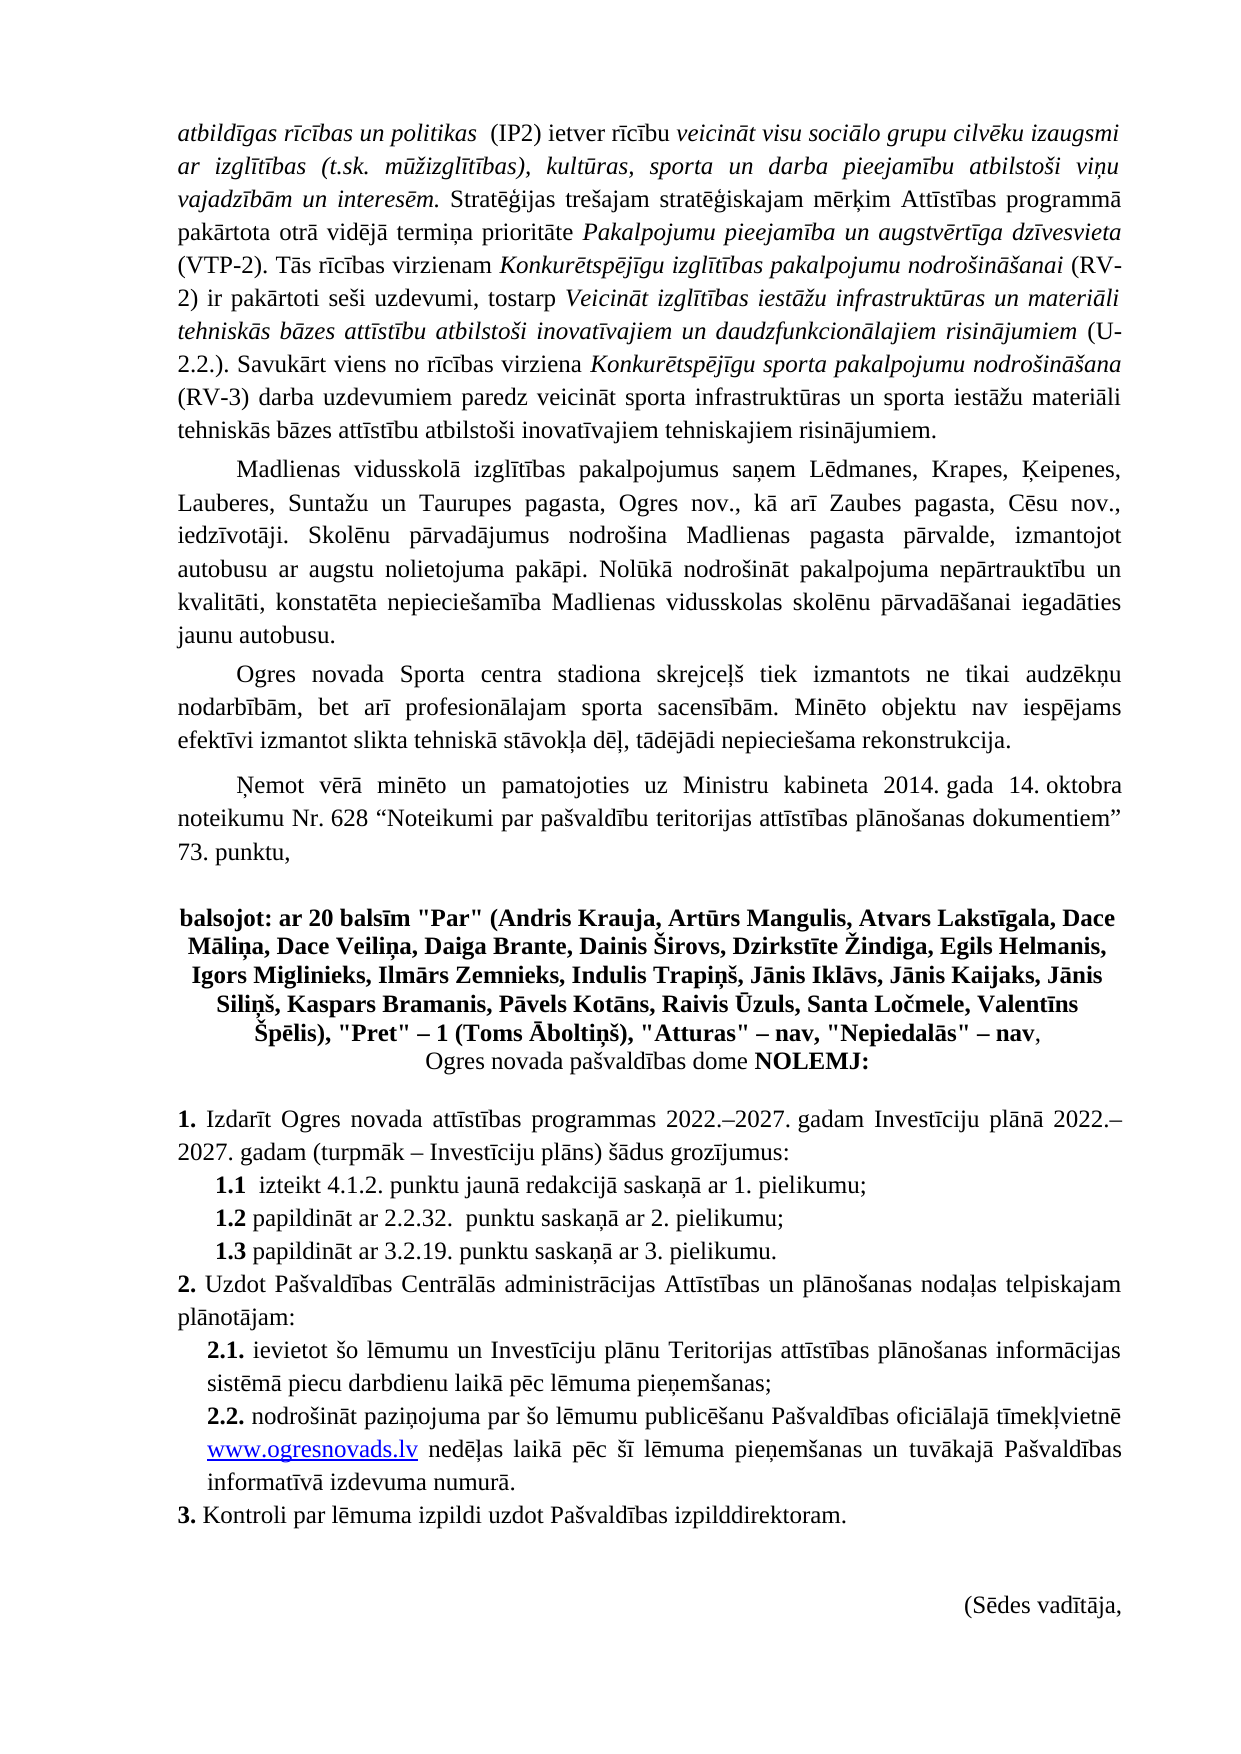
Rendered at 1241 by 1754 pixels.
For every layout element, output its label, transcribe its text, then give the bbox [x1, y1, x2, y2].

text Madlienas vidusskolā izglītības pakalpojumus saņem Lēdmanes, Krapes, Ķeipenes, Lauberes, Suntažu un Taurupes pagasta, Ogres nov., kā arī Zaubes pagasta, Cēsu nov., iedzīvotāji. Skolēnu pārvadājumus nodrošina Madlienas pagasta pārvalde, izmantojot autobusu ar augstu nolietojuma pakāpi. Nolūkā nodrošināt pakalpojuma nepārtrauktību un kvalitāti, konstatēta nepieciešamība Madlienas vidusskolas skolēnu pārvadāšanai iegadāties jaunu autobusu. [177, 454, 1122, 648]
text (Sēdes vadītāja, [177, 1591, 1122, 1619]
list izteikt 4.1.2. punktu jaunā redakcijā saskaņā ar 1. pielikumu; [215, 1170, 1122, 1199]
text 2.1. ievietot šo lēmumu un Investīciju plānu Teritorijas attīstības plānošanas informācijas sistēmā piecu darbdienu laikā pēc lēmuma pieņemšanas; [207, 1335, 1122, 1397]
list papildināt ar 3.2.19. punktu saskaņā ar 3. pielikumu. [215, 1236, 1122, 1265]
text 2.2. nodrošināt paziņojuma par šo lēmumu publicēšanu Pašvaldības oficiālajā tīmekļvietnē www.ogresnovads.lv nedēļas laikā pēc šī lēmuma pieņemšanas un tuvākajā Pašvaldības informatīvā izdevuma numurā. [207, 1401, 1122, 1496]
list papildināt ar 2.2.32. punktu saskaņā ar 2. pielikumu; [215, 1203, 1122, 1232]
text 2. Uzdot Pašvaldības Centrālās administrācijas Attīstības un plānošanas nodaļas telpiskajam plānotājam: [177, 1269, 1122, 1331]
text 1. Izdarīt Ogres novada attīstības programmas 2022.–2027. gadam Investīciju plānā 2022.–2027. gadam (turpmāk – Investīciju plāns) šādus grozījumus: [177, 1104, 1122, 1166]
text balsojot: ar 20 balsīm "Par" (Andris Krauja, Artūrs Mangulis, Atvars Lakstīgala, Dace Māliņa, Dace Veiliņa, Daiga Brante, Dainis Širovs, Dzirkstīte Žindiga, Egils Helmanis, Igors Miglinieks, Ilmārs Zemnieks, Indulis Trapiņš, Jānis Iklāvs, Jānis Kaijaks, Jānis Siliņš, Kaspars Bramanis, Pāvels Kotāns, Raivis Ūzuls, Santa Ločmele, Valentīns Špēlis), "Pret" – 1 (Toms Āboltiņš), "Atturas" – nav, "Nepiedalās" – nav, [177, 903, 1118, 1046]
text Ņemot vērā minēto un pamatojoties uz Ministru kabineta 2014. gada 14. oktobra noteikumu Nr. 628 “Noteikumi par pašvaldību teritorijas attīstības plānošanas dokumentiem” 73. punktu, [177, 771, 1122, 865]
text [177, 118, 1122, 444]
text Ogres novada Sporta centra stadiona skrejceļš tiek izmantots ne tikai audzēkņu nodarbībām, bet arī profesionālajam sporta sacensībām. Minēto objektu nav iespējams efektīvi izmantot slikta tehniskā stāvokļa dēļ, tādējādi nepieciešama rekonstrukcija. [177, 659, 1122, 754]
text Ogres novada pašvaldības dome NOLEMJ: [177, 1046, 1118, 1075]
text 3. Kontroli par lēmuma izpildi uzdot Pašvaldības izpilddirektoram. [177, 1500, 1122, 1529]
